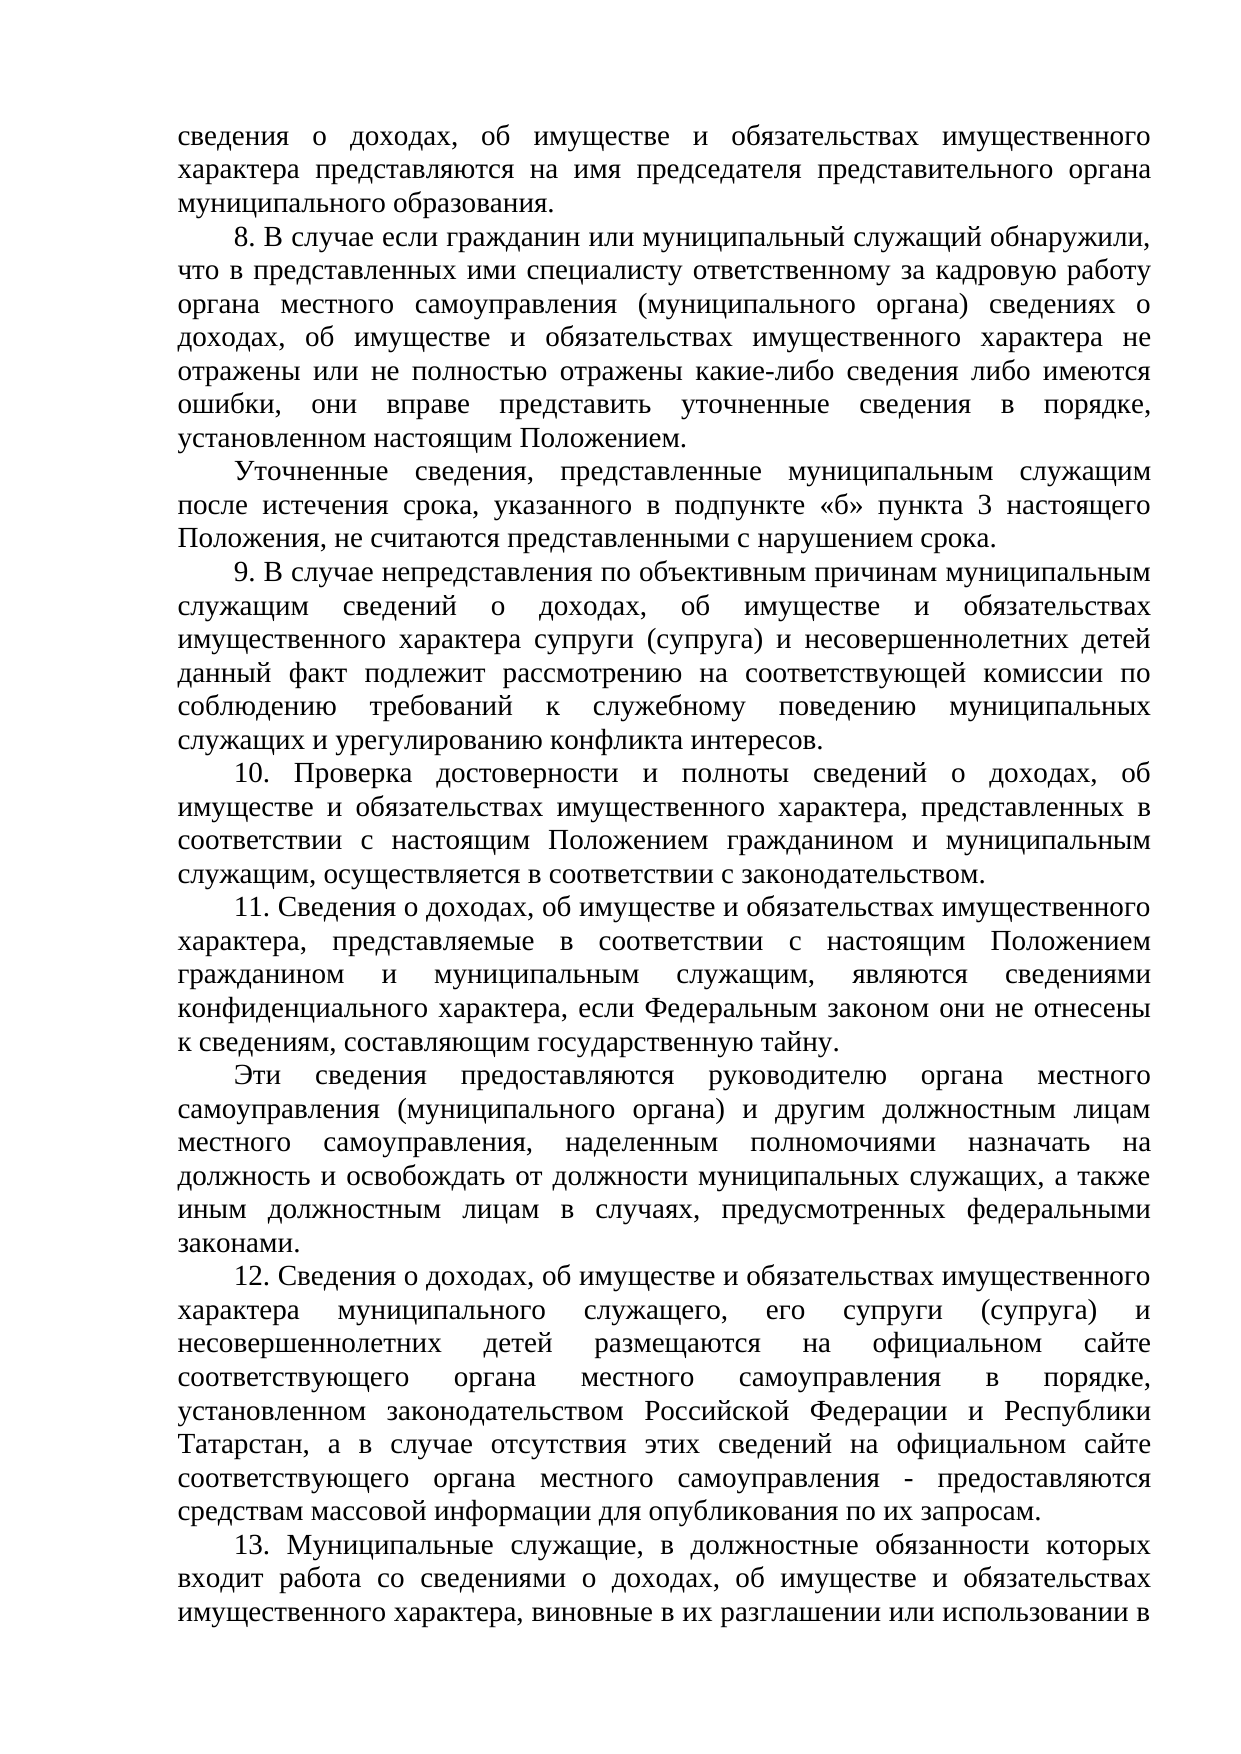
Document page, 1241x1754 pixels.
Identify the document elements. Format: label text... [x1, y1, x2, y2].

text Эти сведения предоставляются руководителю органа местного самоуправления (муниципального органа) и другим должностным лицам местного самоуправления, наделенным полномочиями назначать на должность и освобождать от должности муниципальных служащих, а также иным должностным лицам в случаях, предусмотренных федеральными законами. [177, 1057, 1152, 1258]
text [177, 118, 1152, 219]
text 8. В случае если гражданин или муниципальный служащий обнаружили, что в представленных ими специалисту ответственному за кадровую работу органа местного самоуправления (муниципального органа) сведениях о доходах, об имуществе и обязательствах имущественного характера не отражены или не полностью отражены какие-либо сведения либо имеются ошибки, они вправе представить уточненные сведения в порядке, установленном настоящим Положением. [177, 219, 1152, 453]
text Уточненные сведения, представленные муниципальным служащим после истечения срока, указанного в подпункте «б» пункта 3 настоящего Положения, не считаются представленными с нарушением срока. [177, 453, 1152, 554]
text 11. Сведения о доходах, об имуществе и обязательствах имущественного характера, представляемые в соответствии с настоящим Положением гражданином и муниципальным служащим, являются сведениями конфиденциального характера, если Федеральным законом они не отнесены к сведениям, составляющим государственную тайну. [177, 889, 1152, 1057]
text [177, 1527, 1152, 1627]
text 9. В случае непредставления по объективным причинам муниципальным служащим сведений о доходах, об имуществе и обязательствах имущественного характера супруги (супруга) и несовершеннолетних детей данный факт подлежит рассмотрению на соответствующей комиссии по соблюдению требований к служебному поведению муниципальных служащих и урегулированию конфликта интересов. [177, 554, 1152, 755]
text 10. Проверка достоверности и полноты сведений о доходах, об имуществе и обязательствах имущественного характера, представленных в соответствии с настоящим Положением гражданином и муниципальным служащим, осуществляется в соответствии с законодательством. [177, 755, 1152, 889]
text 12. Сведения о доходах, об имуществе и обязательствах имущественного характера муниципального служащего, его супруги (супруга) и несовершеннолетних детей размещаются на официальном сайте соответствующего органа местного самоуправления в порядке, установленном законодательством Российской Федерации и Республики Татарстан, а в случае отсутствия этих сведений на официальном сайте соответствующего органа местного самоуправления - предоставляются средствам массовой информации для опубликования по их запросам. [177, 1258, 1152, 1527]
